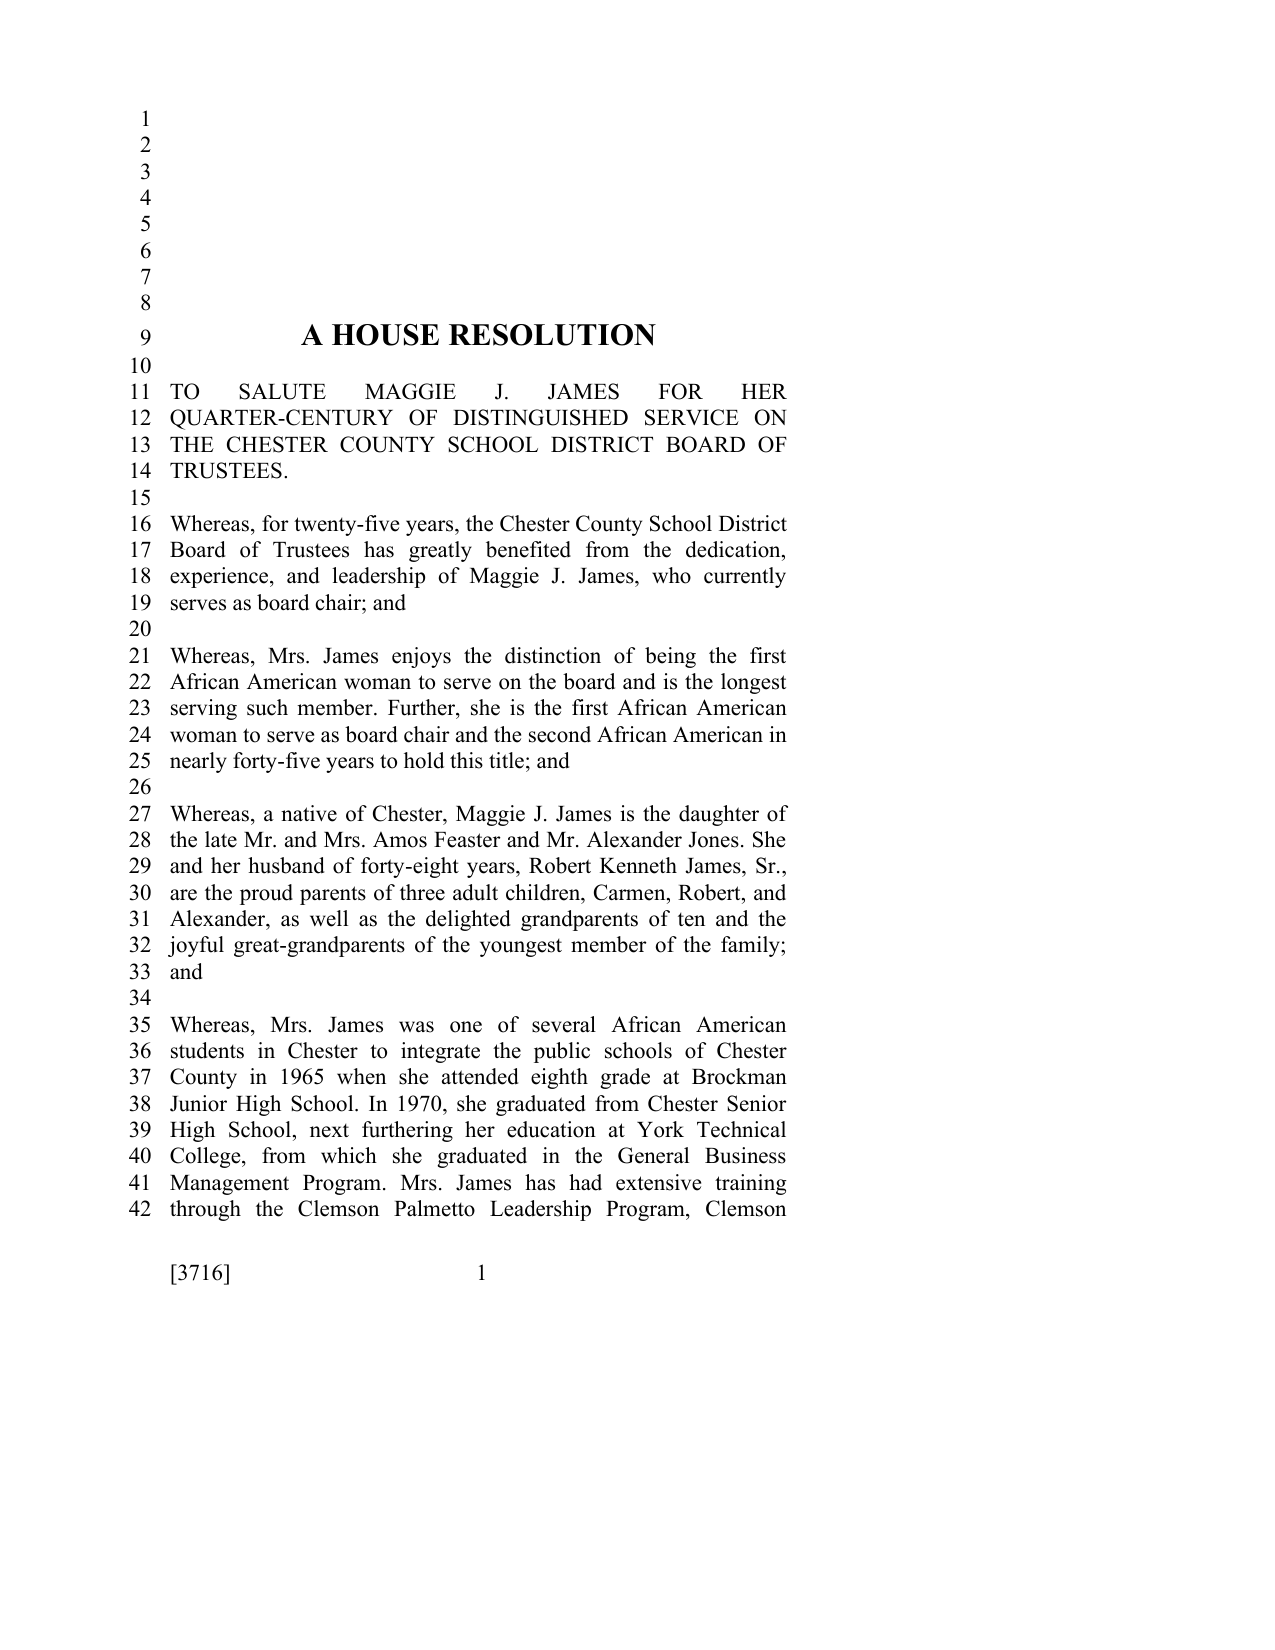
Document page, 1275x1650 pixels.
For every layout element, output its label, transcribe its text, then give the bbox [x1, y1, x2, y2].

text TO SALUTE MAGGIE J. JAMES FOR HER QUARTER-CENTURY OF DISTINGUISHED SERVICE ON THE CHESTER COUNTY SCHOOL DISTRICT BOARD OF TRUSTEES. [169, 378, 787, 483]
text Whereas, Mrs. James enjoys the distinction of being the first African American woman to serve on the board and is the longest serving such member. Further, she is the first African American woman to serve as board chair and the second African American in nearly forty-five years to hold this title; and [169, 642, 787, 773]
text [169, 1011, 787, 1221]
text Whereas, a native of Chester, Maggie J. James is the daughter of the late Mr. and Mrs. Amos Feaster and Mr. Alexander Jones. She and her husband of forty-eight years, Robert Kenneth James, Sr., are the proud parents of three adult children, Carmen, Robert, and Alexander, as well as the delighted grandparents of ten and the joyful great-grandparents of the youngest member of the family; and [169, 800, 787, 984]
text A HOUSE RESOLUTION [169, 316, 787, 352]
text Whereas, for twenty-five years, the Chester County School District Board of Trustees has greatly benefited from the dedication, experience, and leadership of Maggie J. James, who currently serves as board chair; and [169, 510, 787, 615]
